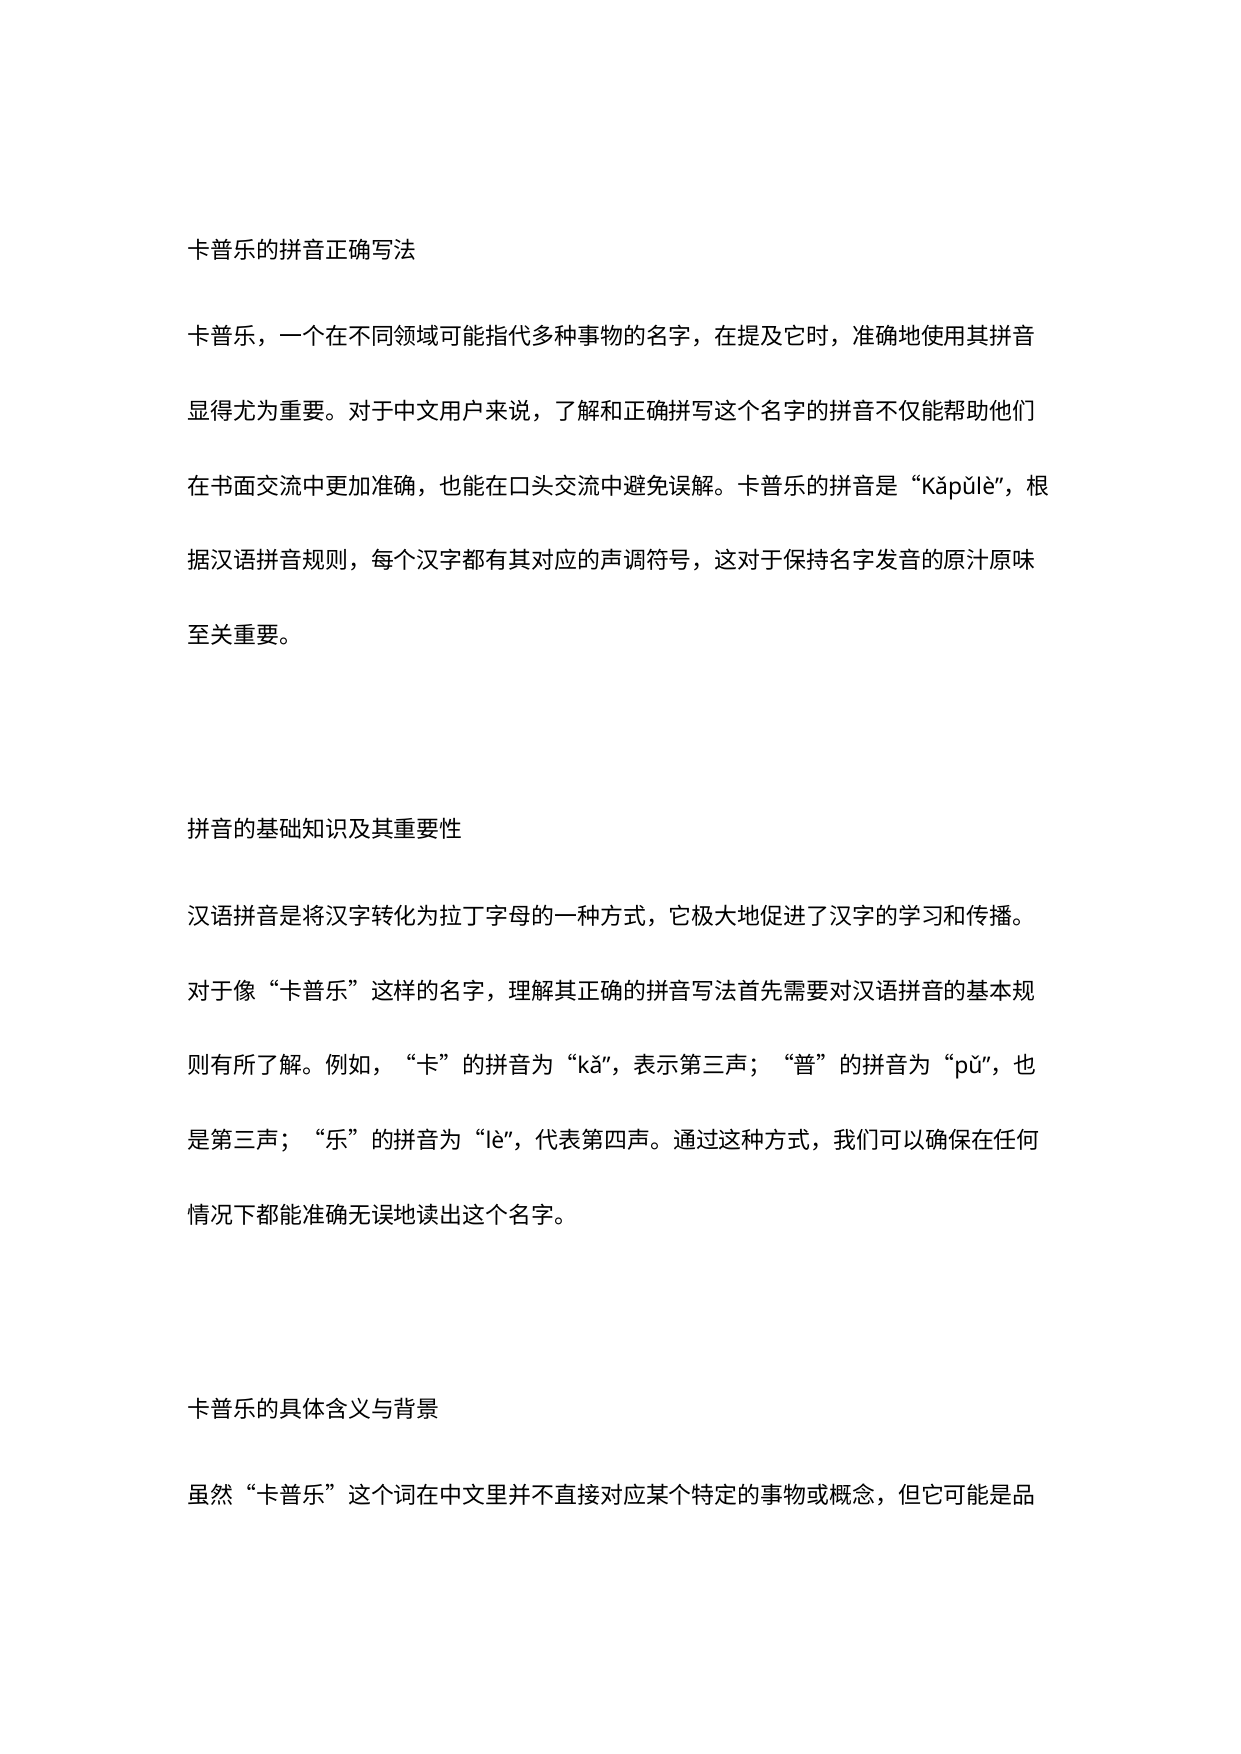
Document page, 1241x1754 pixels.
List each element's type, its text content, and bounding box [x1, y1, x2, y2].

text 卡普乐，一个在不同领域可能指代多种事物的名字，在提及它时，准确地使用其拼音显得尤为重要。对于中文用户来说，了解和正确拼写这个名字的拼音不仅能帮助他们在书面交流中更加准确，也能在口头交流中避免误解。卡普乐的拼音是“Kǎpǔlè”，根据汉语拼音规则，每个汉字都有其对应的声调符号，这对于保持名字发音的原汁原味至关重要。 [187, 302, 1053, 666]
text 卡普乐的具体含义与背景 [187, 1375, 1053, 1440]
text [187, 1462, 1053, 1527]
text 卡普乐的拼音正确写法 [187, 216, 1053, 281]
text 汉语拼音是将汉字转化为拉丁字母的一种方式，它极大地促进了汉字的学习和传播。对于像“卡普乐”这样的名字，理解其正确的拼音写法首先需要对汉语拼音的基本规则有所了解。例如，“卡”的拼音为“kǎ”，表示第三声；“普”的拼音为“pǔ”，也是第三声；“乐”的拼音为“lè”，代表第四声。通过这种方式，我们可以确保在任何情况下都能准确无误地读出这个名字。 [187, 882, 1053, 1246]
text 拼音的基础知识及其重要性 [187, 795, 1053, 860]
